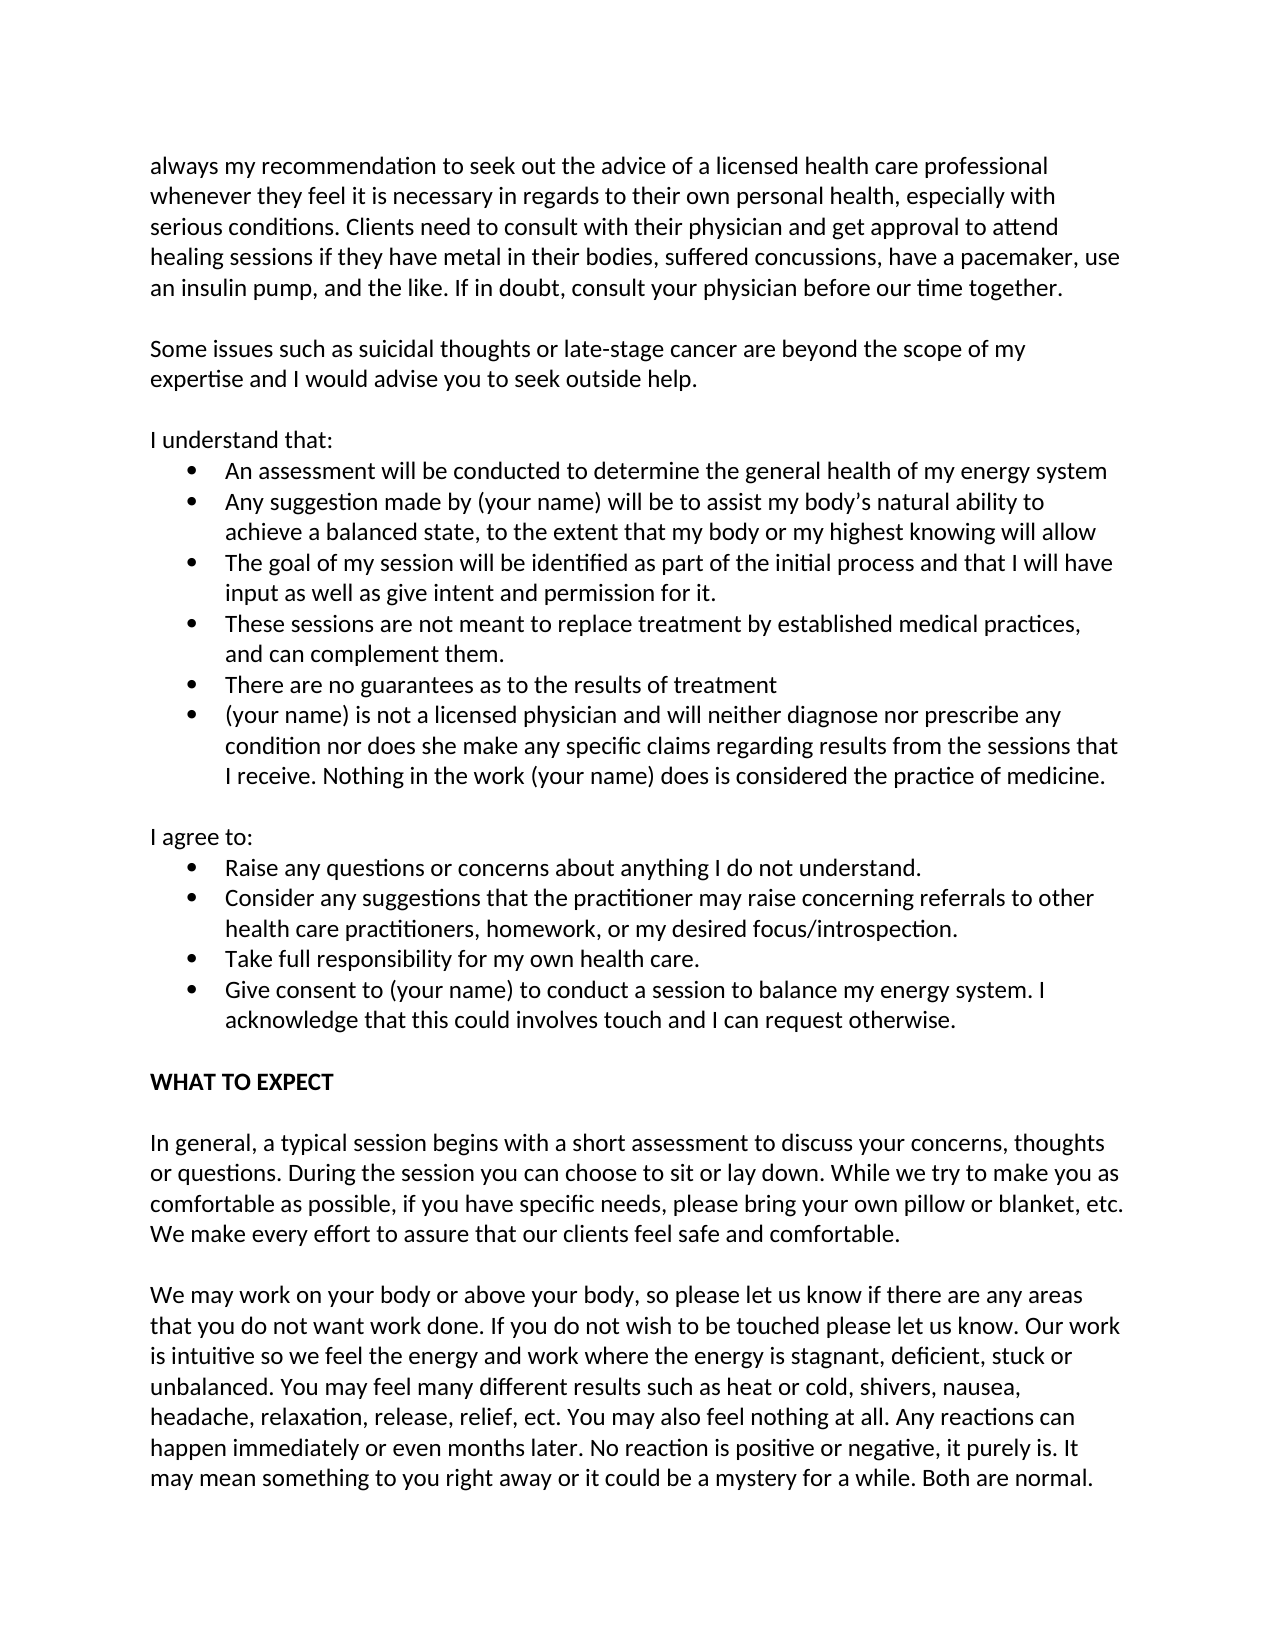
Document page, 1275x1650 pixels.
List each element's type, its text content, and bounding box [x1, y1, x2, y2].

list There are no guarantees as to the results of treatment [187, 669, 1125, 699]
list Give consent to (your name) to conduct a session to balance my energy system. I acknowledge that this could involves touch and I can request otherwise. [187, 974, 1125, 1035]
list (your name) is not a licensed physician and will neither diagnose nor prescribe any condition nor does she make any specific claims regarding results from the sessions that I receive. Nothing in the work (your name) does is considered the practice of medicine. [187, 699, 1125, 791]
text Some issues such as suicidal thoughts or late-stage cancer are beyond the scope of my expertise and I would advise you to seek outside help. [150, 333, 1125, 394]
text I understand that: [150, 425, 1125, 455]
list An assessment will be conducted to determine the general health of my energy system [187, 455, 1125, 486]
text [150, 1279, 1125, 1493]
list Any suggestion made by (your name) will be to assist my body’s natural ability to achieve a balanced state, to the extent that my body or my highest knowing will allow [187, 486, 1125, 547]
list These sessions are not meant to replace treatment by established medical practices, and can complement them. [187, 608, 1125, 669]
text In general, a typical session begins with a short assessment to discuss your concerns, thoughts or questions. During the session you can choose to sit or lay down. While we try to make you as comfortable as possible, if you have specific needs, please bring your own pillow or blanket, etc. We make every effort to assure that our clients feel safe and comfortable. [150, 1127, 1125, 1249]
text WHAT TO EXPECT [150, 1066, 1125, 1096]
list Take full responsibility for my own health care. [187, 943, 1125, 974]
list Consider any suggestions that the practitioner may raise concerning referrals to other health care practitioners, homework, or my desired focus/introspection. [187, 882, 1125, 943]
text I agree to: [150, 821, 1125, 852]
list Raise any questions or concerns about anything I do not understand. [187, 852, 1125, 882]
list The goal of my session will be identified as part of the initial process and that I will have input as well as give intent and permission for it. [187, 547, 1125, 608]
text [150, 150, 1125, 303]
